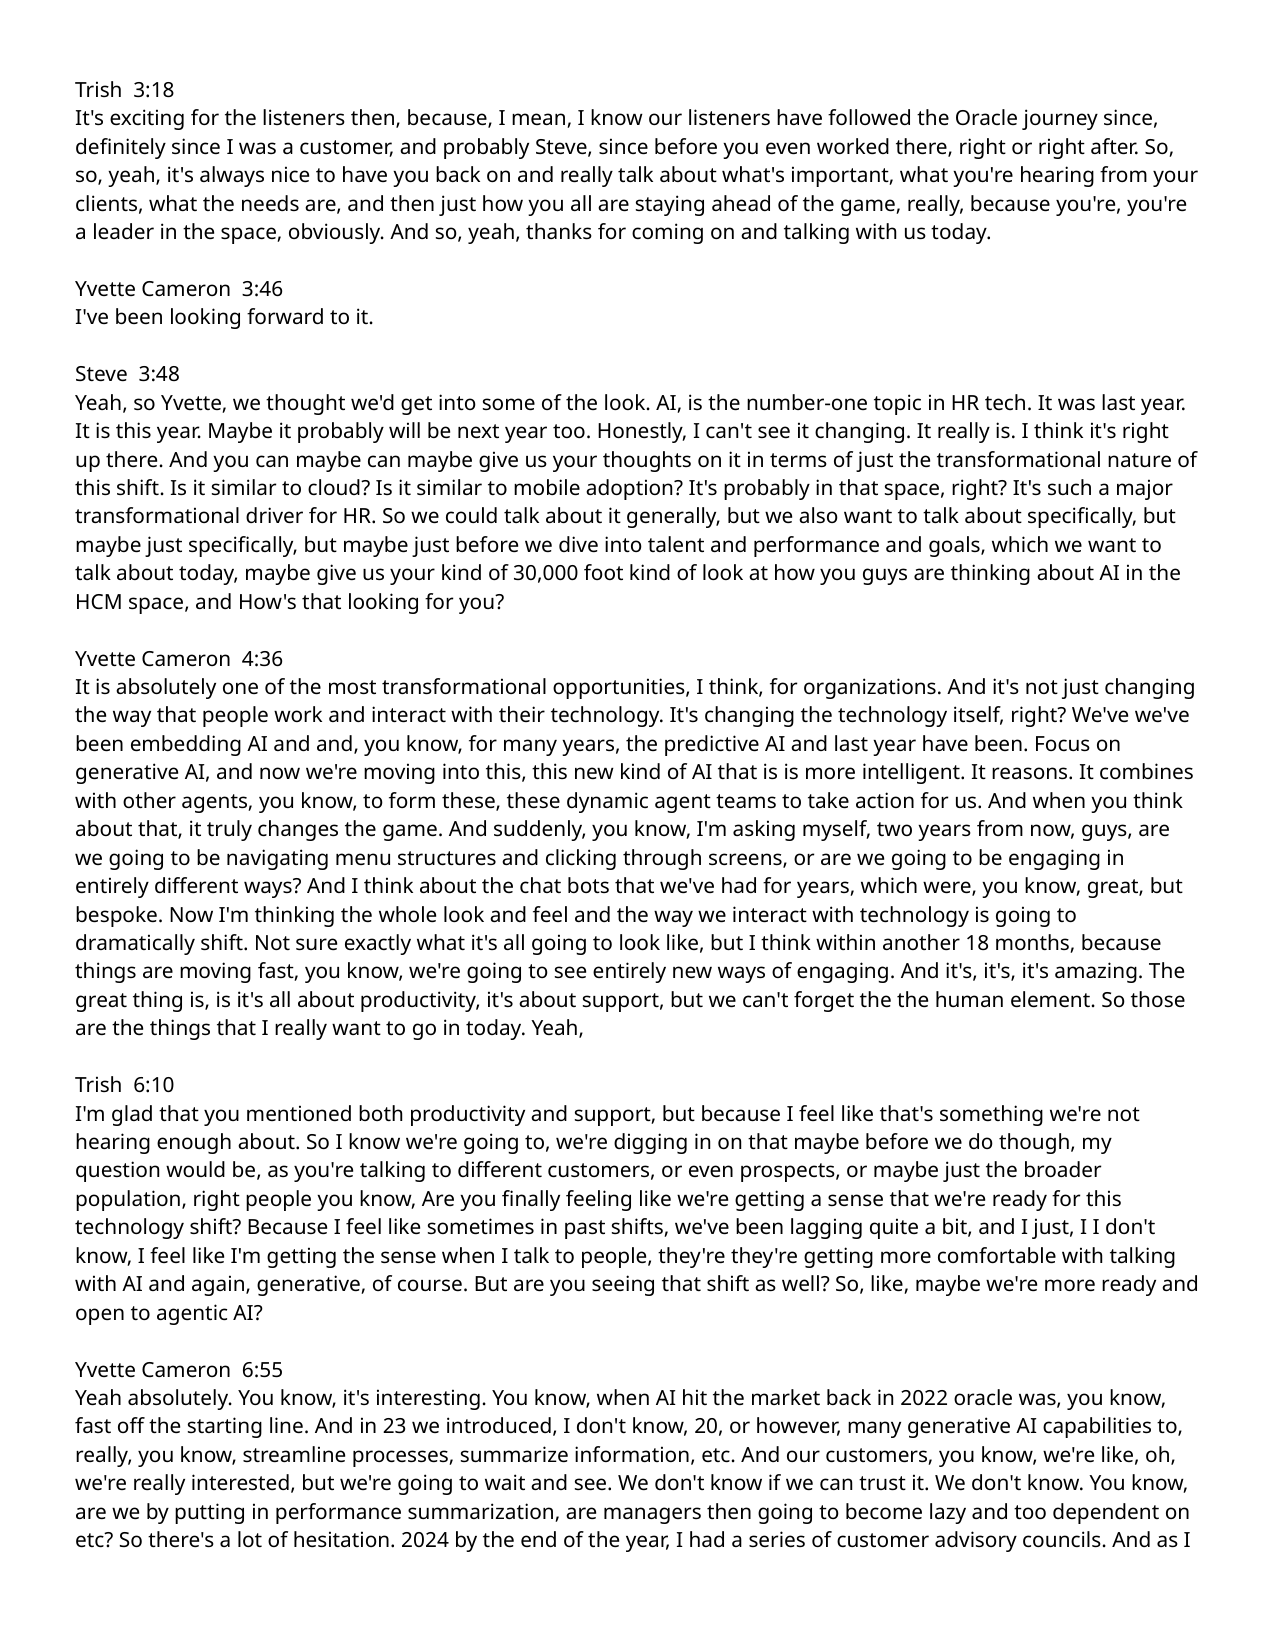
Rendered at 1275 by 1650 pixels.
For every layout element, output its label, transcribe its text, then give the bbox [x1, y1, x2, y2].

text Yvette Cameron 6:55 [75, 1355, 1200, 1383]
text I'm glad that you mentioned both productivity and support, but because I feel like that's something we're not hearing enough about. So I know we're going to, we're digging in on that maybe before we do though, my question would be, as you're talking to different customers, or even prospects, or maybe just the broader population, right people you know, Are you finally feeling like we're getting a sense that we're ready for this technology shift? Because I feel like sometimes in past shifts, we've been lagging quite a bit, and I just, I I don't know, I feel like I'm getting the sense when I talk to people, they're they're getting more comfortable with talking with AI and again, generative, of course. But are you seeing that shift as well? So, like, maybe we're more ready and open to agentic AI? [75, 1099, 1200, 1326]
text I've been looking forward to it. [75, 302, 1200, 331]
text Yvette Cameron 4:36 [75, 644, 1200, 672]
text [75, 1383, 1200, 1554]
text Steve 3:48 [75, 359, 1200, 388]
text Yvette Cameron 3:46 [75, 274, 1200, 302]
text Yeah, so Yvette, we thought we'd get into some of the look. AI, is the number-one topic in HR tech. It was last year. It is this year. Maybe it probably will be next year too. Honestly, I can't see it changing. It really is. I think it's right up there. And you can maybe can maybe give us your thoughts on it in terms of just the transformational nature of this shift. Is it similar to cloud? Is it similar to mobile adoption? It's probably in that space, right? It's such a major transformational driver for HR. So we could talk about it generally, but we also want to talk about specifically, but maybe just specifically, but maybe just before we dive into talent and performance and goals, which we want to talk about today, maybe give us your kind of 30,000 foot kind of look at how you guys are thinking about AI in the HCM space, and How's that looking for you? [75, 388, 1200, 615]
text It's exciting for the listeners then, because, I mean, I know our listeners have followed the Oracle journey since, definitely since I was a customer, and probably Steve, since before you even worked there, right or right after. So, so, yeah, it's always nice to have you back on and really talk about what's important, what you're hearing from your clients, what the needs are, and then just how you all are staying ahead of the game, really, because you're, you're a leader in the space, obviously. And so, yeah, thanks for coming on and talking with us today. [75, 103, 1200, 246]
text Trish 3:18 [75, 75, 1200, 103]
text It is absolutely one of the most transformational opportunities, I think, for organizations. And it's not just changing the way that people work and interact with their technology. It's changing the technology itself, right? We've we've been embedding AI and and, you know, for many years, the predictive AI and last year have been. Focus on generative AI, and now we're moving into this, this new kind of AI that is is more intelligent. It reasons. It combines with other agents, you know, to form these, these dynamic agent teams to take action for us. And when you think about that, it truly changes the game. And suddenly, you know, I'm asking myself, two years from now, guys, are we going to be navigating menu structures and clicking through screens, or are we going to be engaging in entirely different ways? And I think about the chat bots that we've had for years, which were, you know, great, but bespoke. Now I'm thinking the whole look and feel and the way we interact with technology is going to dramatically shift. Not sure exactly what it's all going to look like, but I think within another 18 months, because things are moving fast, you know, we're going to see entirely new ways of engaging. And it's, it's, it's amazing. The great thing is, is it's all about productivity, it's about support, but we can't forget the the human element. So those are the things that I really want to go in today. Yeah, [75, 672, 1200, 1042]
text Trish 6:10 [75, 1070, 1200, 1099]
